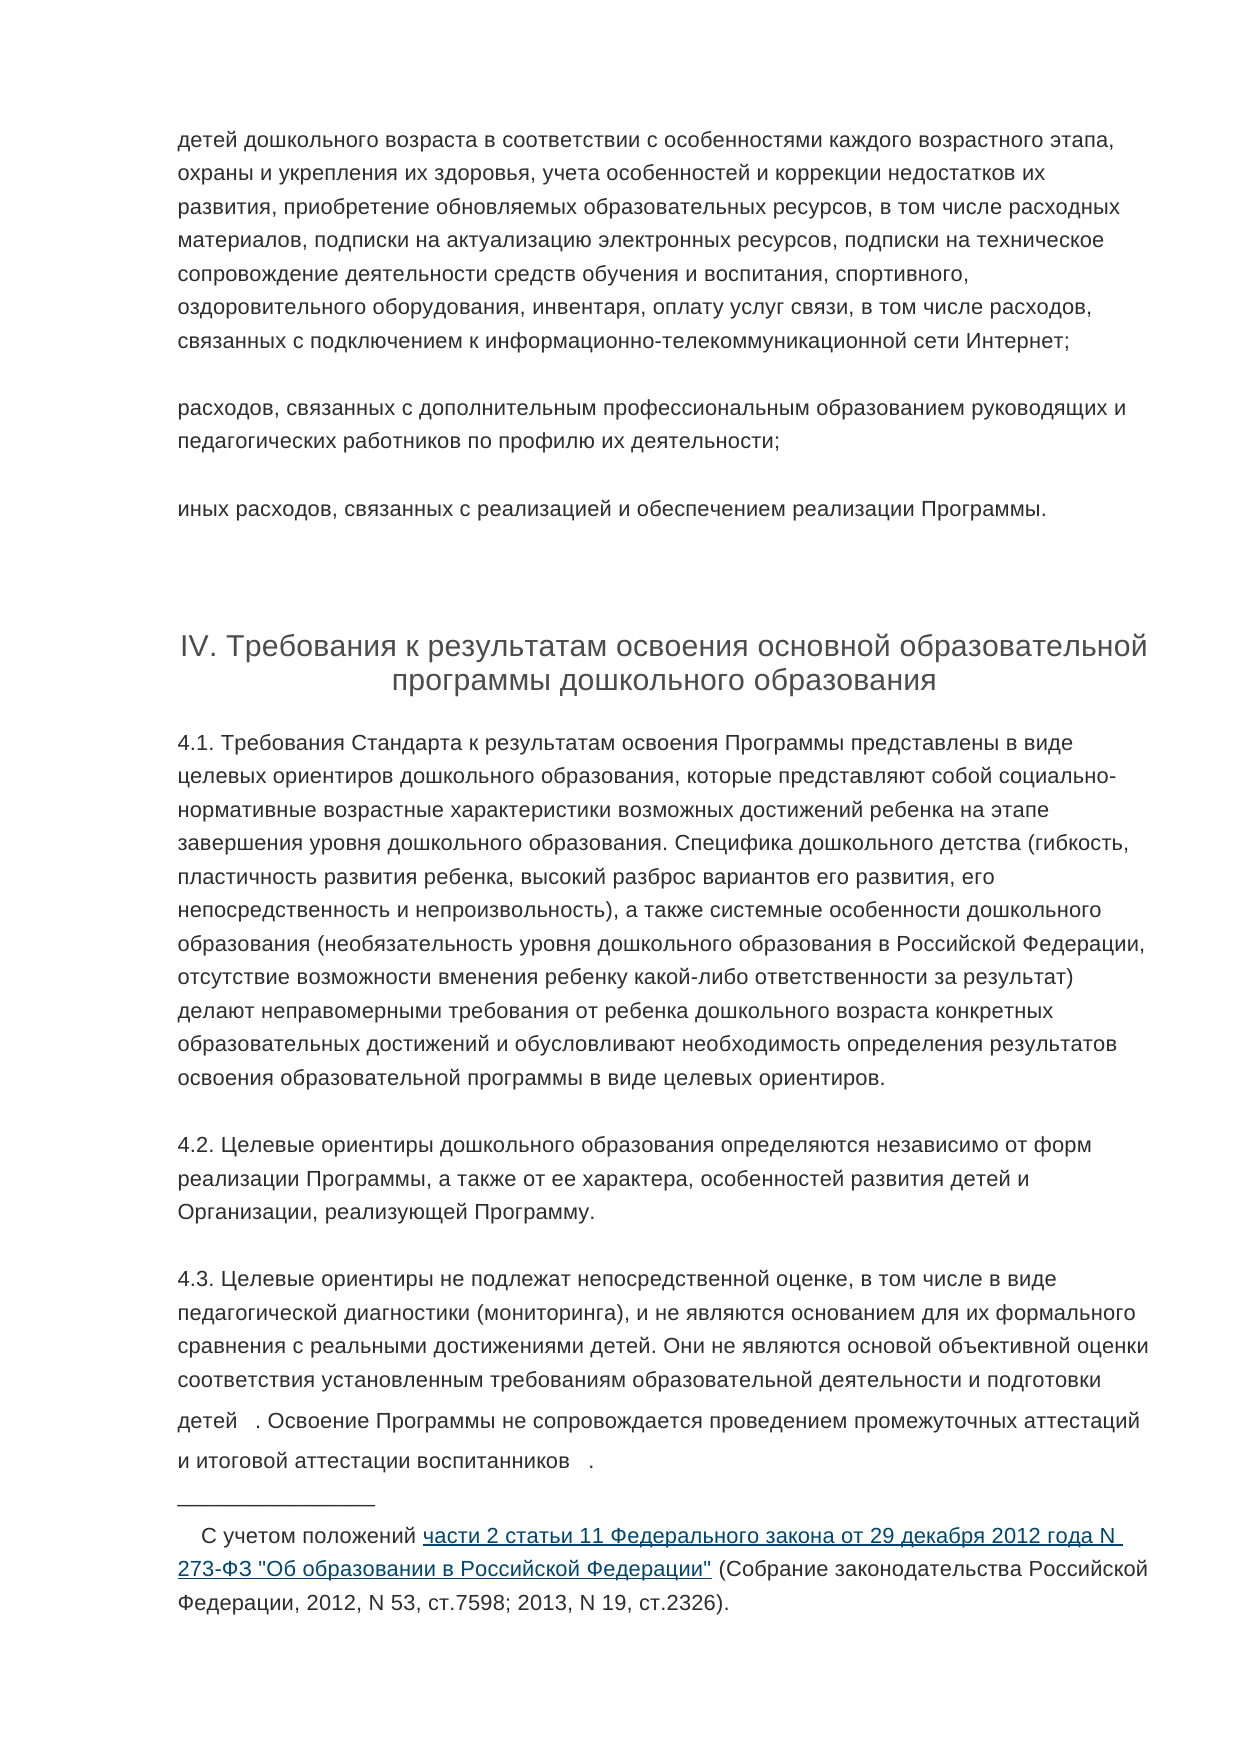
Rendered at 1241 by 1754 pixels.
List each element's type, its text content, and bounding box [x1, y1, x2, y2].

text IV. Требования к результатам освоения основной образовательной программы дошкольного образования [177, 628, 1152, 697]
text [177, 118, 1152, 588]
text 4.2. Целевые ориентиры дошкольного образования определяются независимо от форм реализации Программы, а также от ее характера, особенностей развития детей и Организации, реализующей Программу. [177, 1124, 1152, 1258]
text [177, 1258, 1152, 1615]
text 4.1. Требования Стандарта к результатам освоения Программы представлены в виде целевых ориентиров дошкольного образования, которые представляют собой социально-нормативные возрастные характеристики возможных достижений ребенка на этапе завершения уровня дошкольного образования. Специфика дошкольного детства (гибкость, пластичность развития ребенка, высокий разброс вариантов его развития, его непосредственность и непроизвольность), а также системные особенности дошкольного образования (необязательность уровня дошкольного образования в Российской Федерации, отсутствие возможности вменения ребенку какой-либо ответственности за результат) делают неправомерными требования от ребенка дошкольного возраста конкретных образовательных достижений и обусловливают необходимость определения результатов освоения образовательной программы в виде целевых ориентиров. [177, 721, 1152, 1124]
